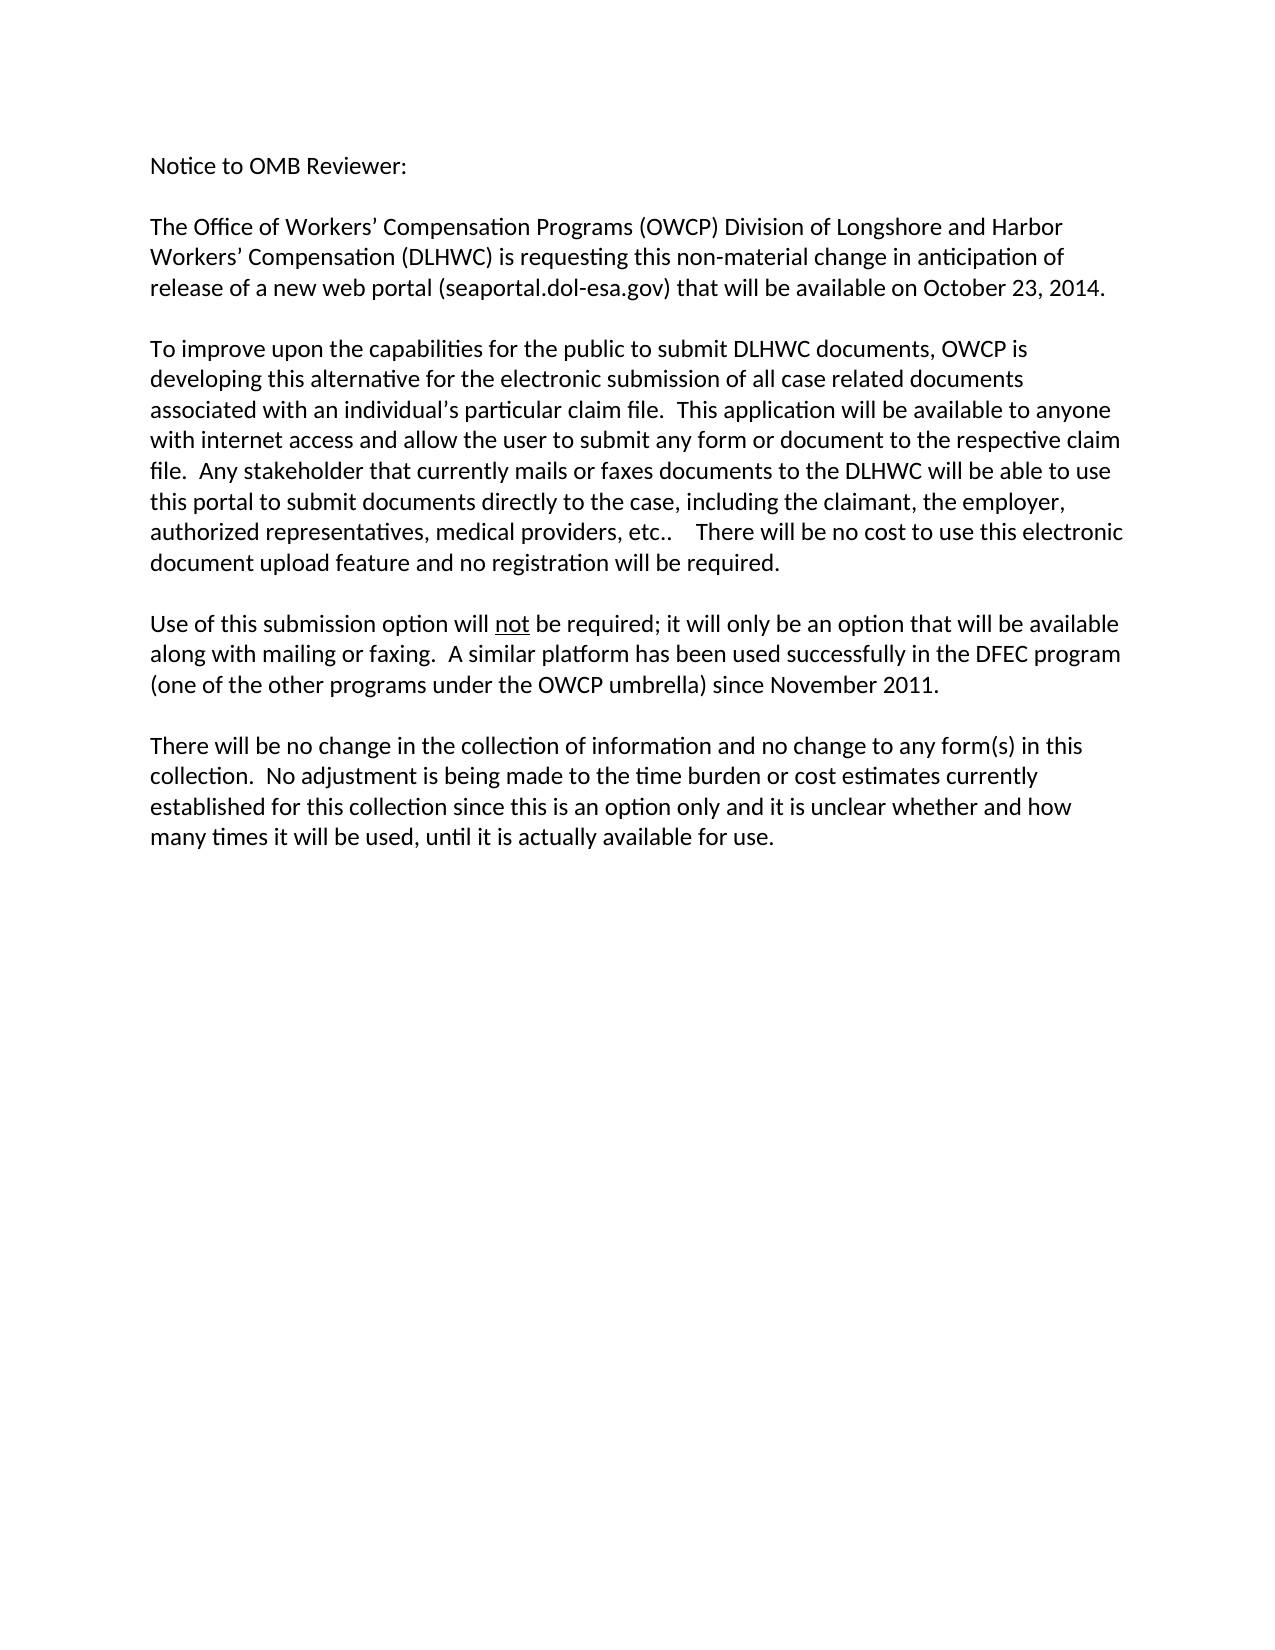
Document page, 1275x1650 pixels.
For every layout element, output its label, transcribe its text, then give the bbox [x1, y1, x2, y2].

text There will be no change in the collection of information and no change to any form(s) in this collection. No adjustment is being made to the time burden or cost estimates currently established for this collection since this is an option only and it is unclear whether and how many times it will be used, until it is actually available for use. [150, 730, 1125, 852]
text To improve upon the capabilities for the public to submit DLHWC documents, OWCP is developing this alternative for the electronic submission of all case related documents associated with an individual’s particular claim file. This application will be available to anyone with internet access and allow the user to submit any form or document to the respective claim file. Any stakeholder that currently mails or faxes documents to the DLHWC will be able to use this portal to submit documents directly to the case, including the claimant, the employer, authorized representatives, medical providers, etc.. There will be no cost to use this electronic document upload feature and no registration will be required. [150, 333, 1125, 577]
text Use of this submission option will not be required; it will only be an option that will be available along with mailing or faxing. A similar platform has been used successfully in the DFEC program (one of the other programs under the OWCP umbrella) since November 2011. [150, 608, 1125, 699]
text Notice to OMB Reviewer: [150, 150, 1125, 181]
text The Office of Workers’ Compensation Programs (OWCP) Division of Longshore and Harbor Workers’ Compensation (DLHWC) is requesting this non-material change in anticipation of release of a new web portal (seaportal.dol-esa.gov) that will be available on October 23, 2014. [150, 211, 1125, 303]
